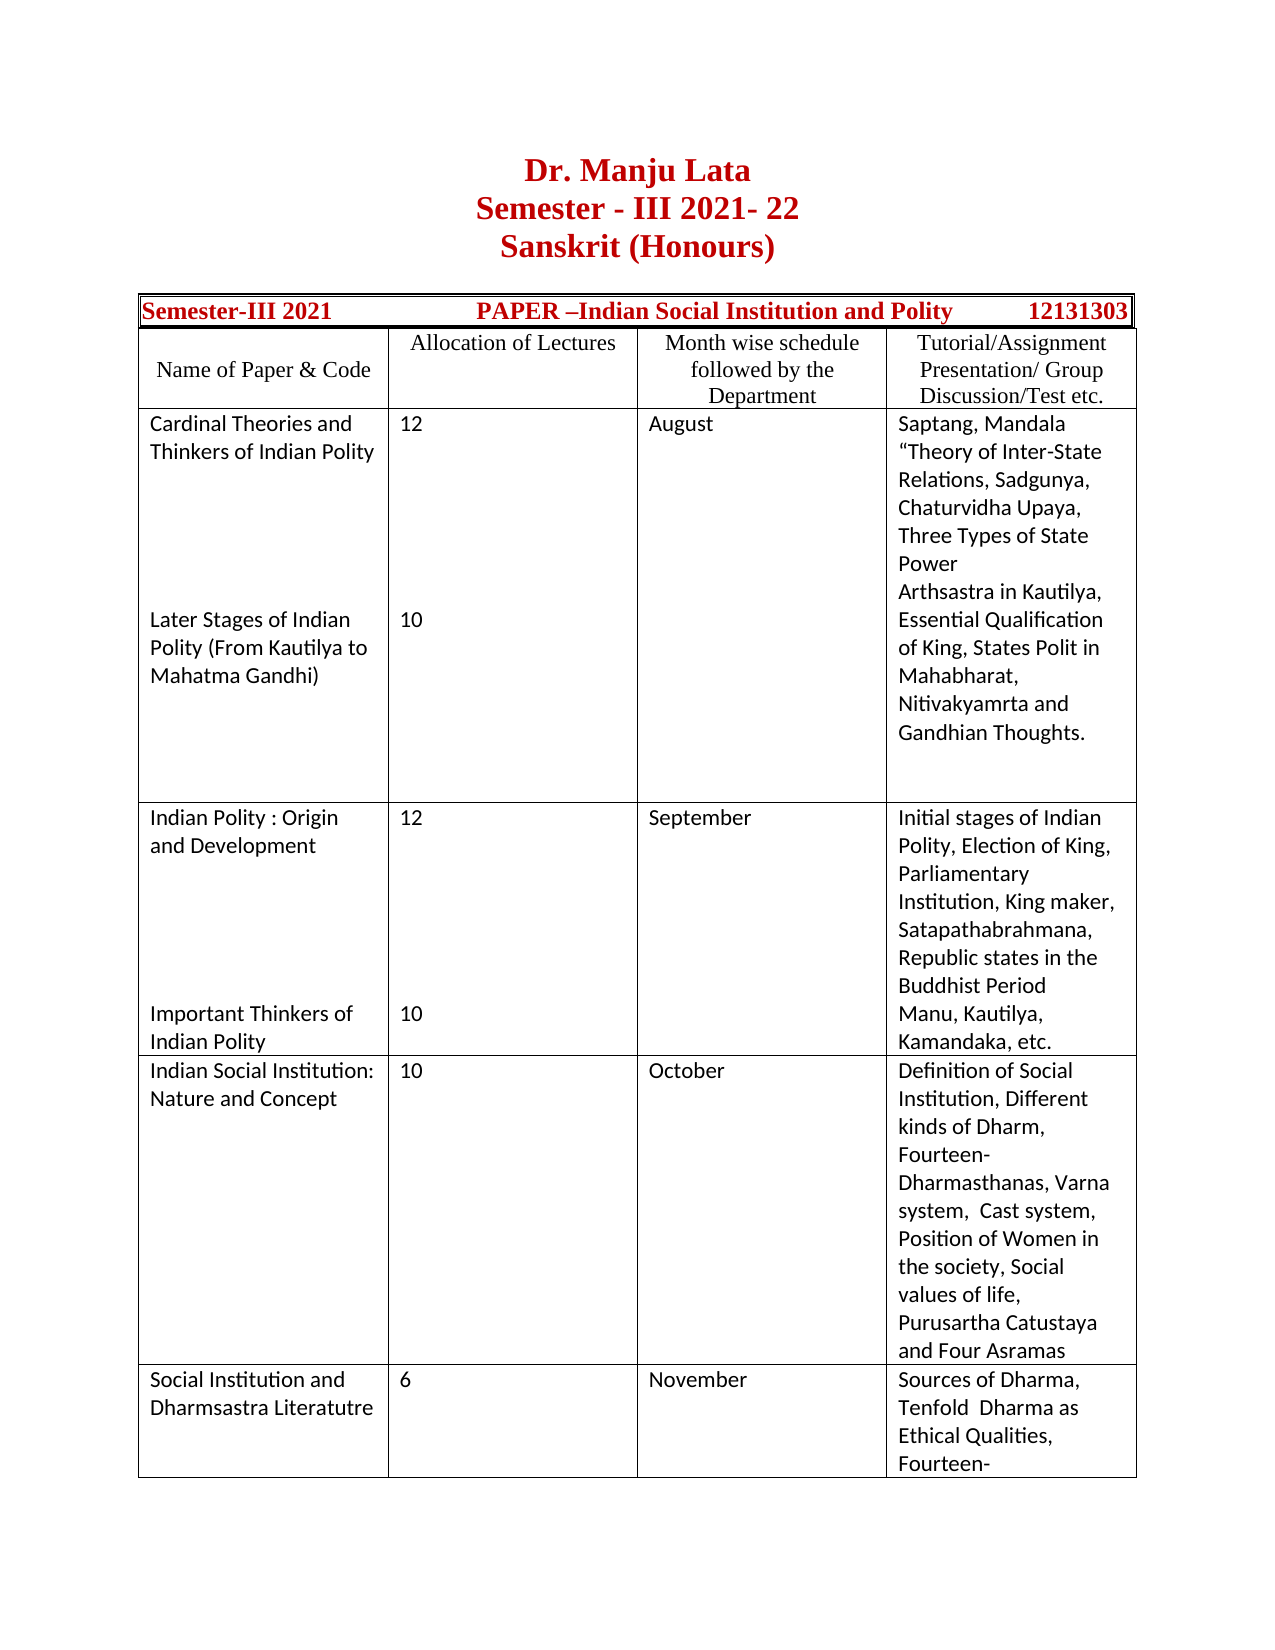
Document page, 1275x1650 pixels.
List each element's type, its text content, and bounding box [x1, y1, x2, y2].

table_header Month wise schedule followed by the Department [638, 329, 886, 408]
table_cell 6 [389, 1365, 637, 1477]
table_cell August [638, 409, 886, 802]
table_cell 10 [389, 1056, 637, 1364]
table_cell October [638, 1056, 886, 1364]
table_header Tutorial/Assignment Presentation/ Group Discussion/Test etc. [887, 329, 1136, 408]
table_cell 12 10 [389, 409, 637, 802]
table_cell Definition of Social Institution, Different kinds of Dharm, Fourteen-Dharmasthanas, Varna system, Cast system, Position of Women in the society, Social values of life, Purusartha Catustaya and Four Asramas [887, 1056, 1136, 1364]
text Dr. Manju Lata [150, 150, 1125, 188]
table_cell Cardinal Theories and Thinkers of Indian Polity Later Stages of Indian Polity (From Kautilya to Mahatma Gandhi) [139, 409, 388, 802]
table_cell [887, 1365, 1136, 1477]
text Semester - III 2021- 22 [150, 188, 1125, 227]
table_cell 12 10 [389, 803, 637, 1055]
table_header Name of Paper & Code [139, 329, 388, 408]
table_cell November [638, 1365, 886, 1477]
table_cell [139, 1365, 388, 1477]
text Sanskrit (Honours) [150, 227, 1125, 265]
table_header Allocation of Lectures [389, 329, 637, 408]
table_cell September [638, 803, 886, 1055]
table_cell Indian Social Institution: Nature and Concept [139, 1056, 388, 1364]
table_cell Saptang, Mandala “Theory of Inter-State Relations, Sadgunya, Chaturvidha Upaya, Three Types of State Power Arthsastra in Kautilya, Essential Qualification of King, States Polit in Mahabharat, Nitivakyamrta and Gandhian Thoughts. [887, 409, 1136, 802]
table_cell Indian Polity : Origin and Development Important Thinkers of Indian Polity [139, 803, 388, 1055]
table_header Semester-III 2021 PAPER –Indian Social Institution and Polity 12131303 [141, 297, 1131, 325]
table_cell Initial stages of Indian Polity, Election of King, Parliamentary Institution, King maker, Satapathabrahmana, Republic states in the Buddhist Period Manu, Kautilya, Kamandaka, etc. [887, 803, 1136, 1055]
